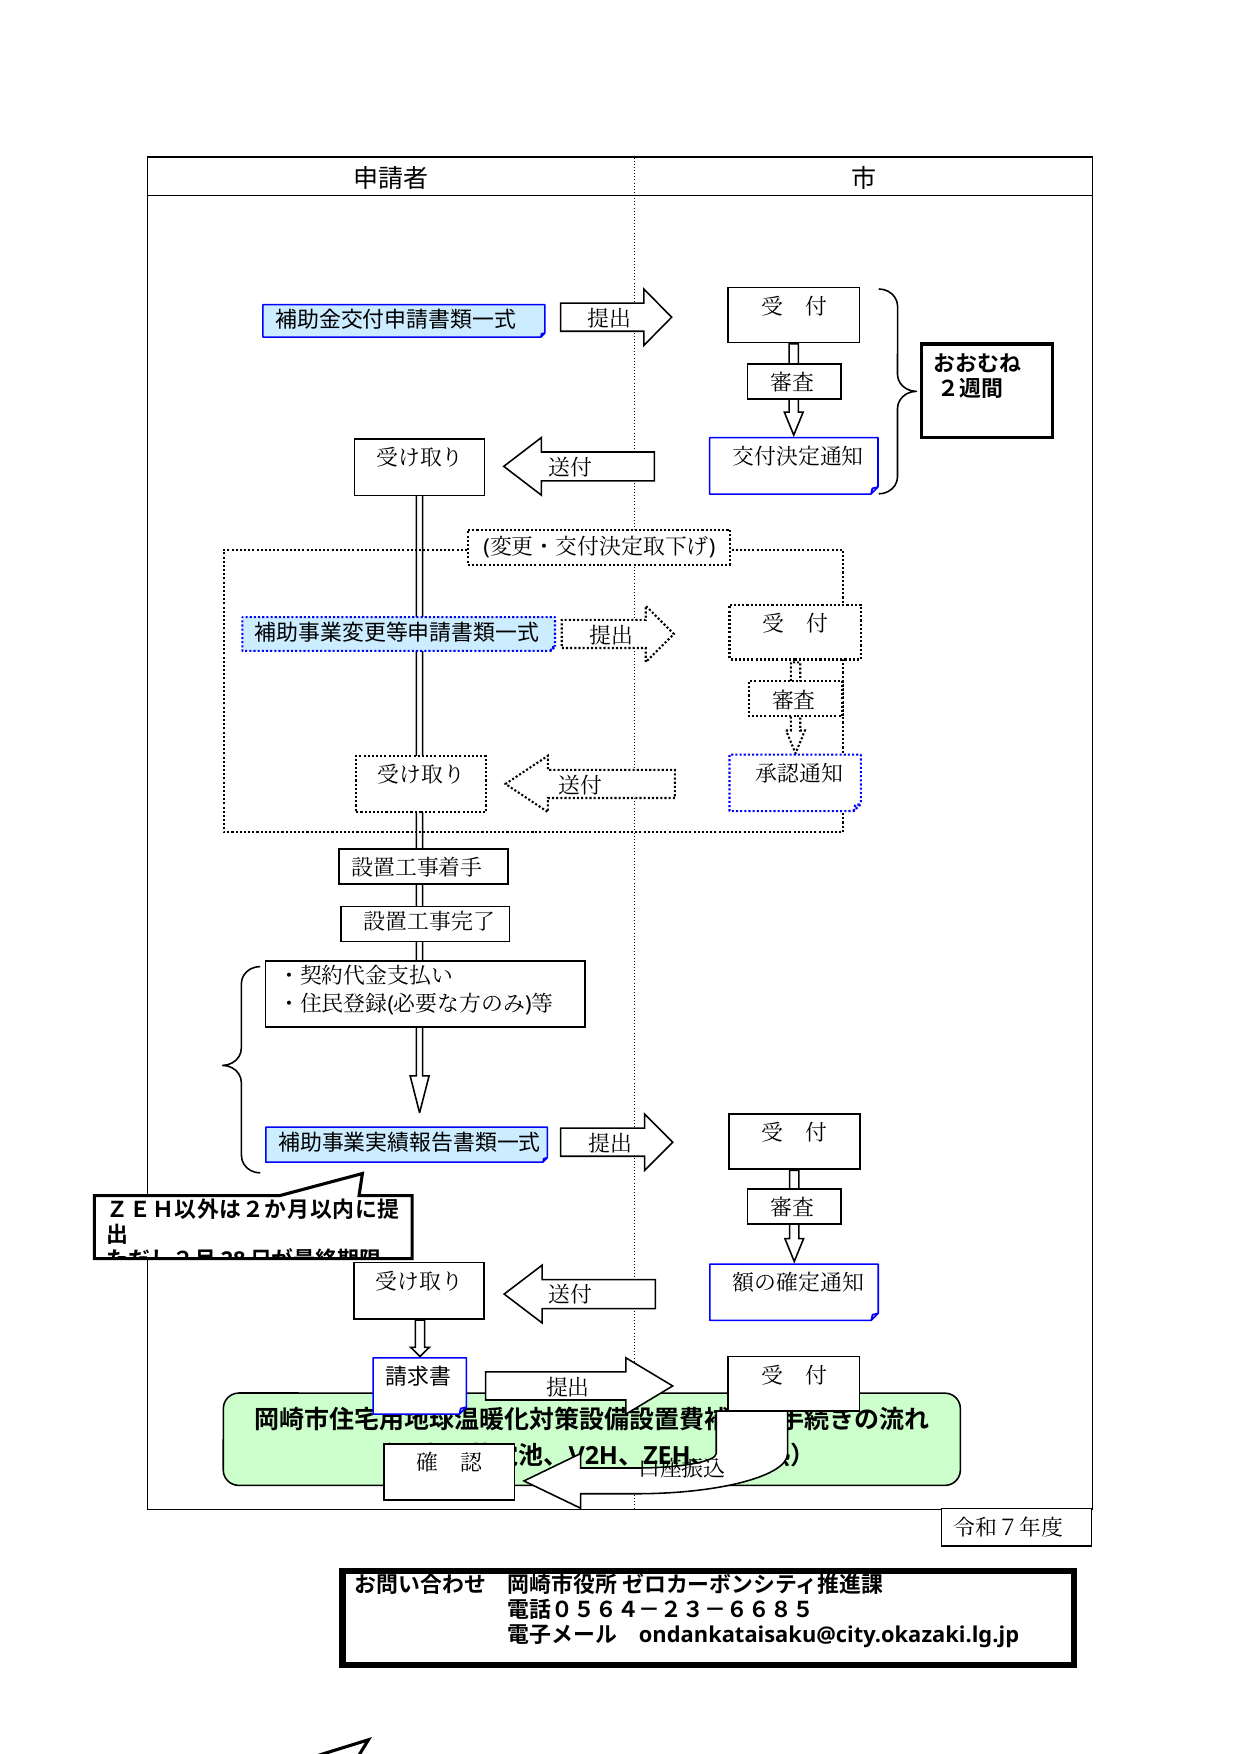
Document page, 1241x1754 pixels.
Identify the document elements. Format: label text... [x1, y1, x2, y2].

table_header 市 [635, 158, 1092, 195]
table_cell [635, 196, 1092, 1508]
table_cell [148, 196, 634, 1508]
table_header 申請者 [148, 158, 634, 195]
